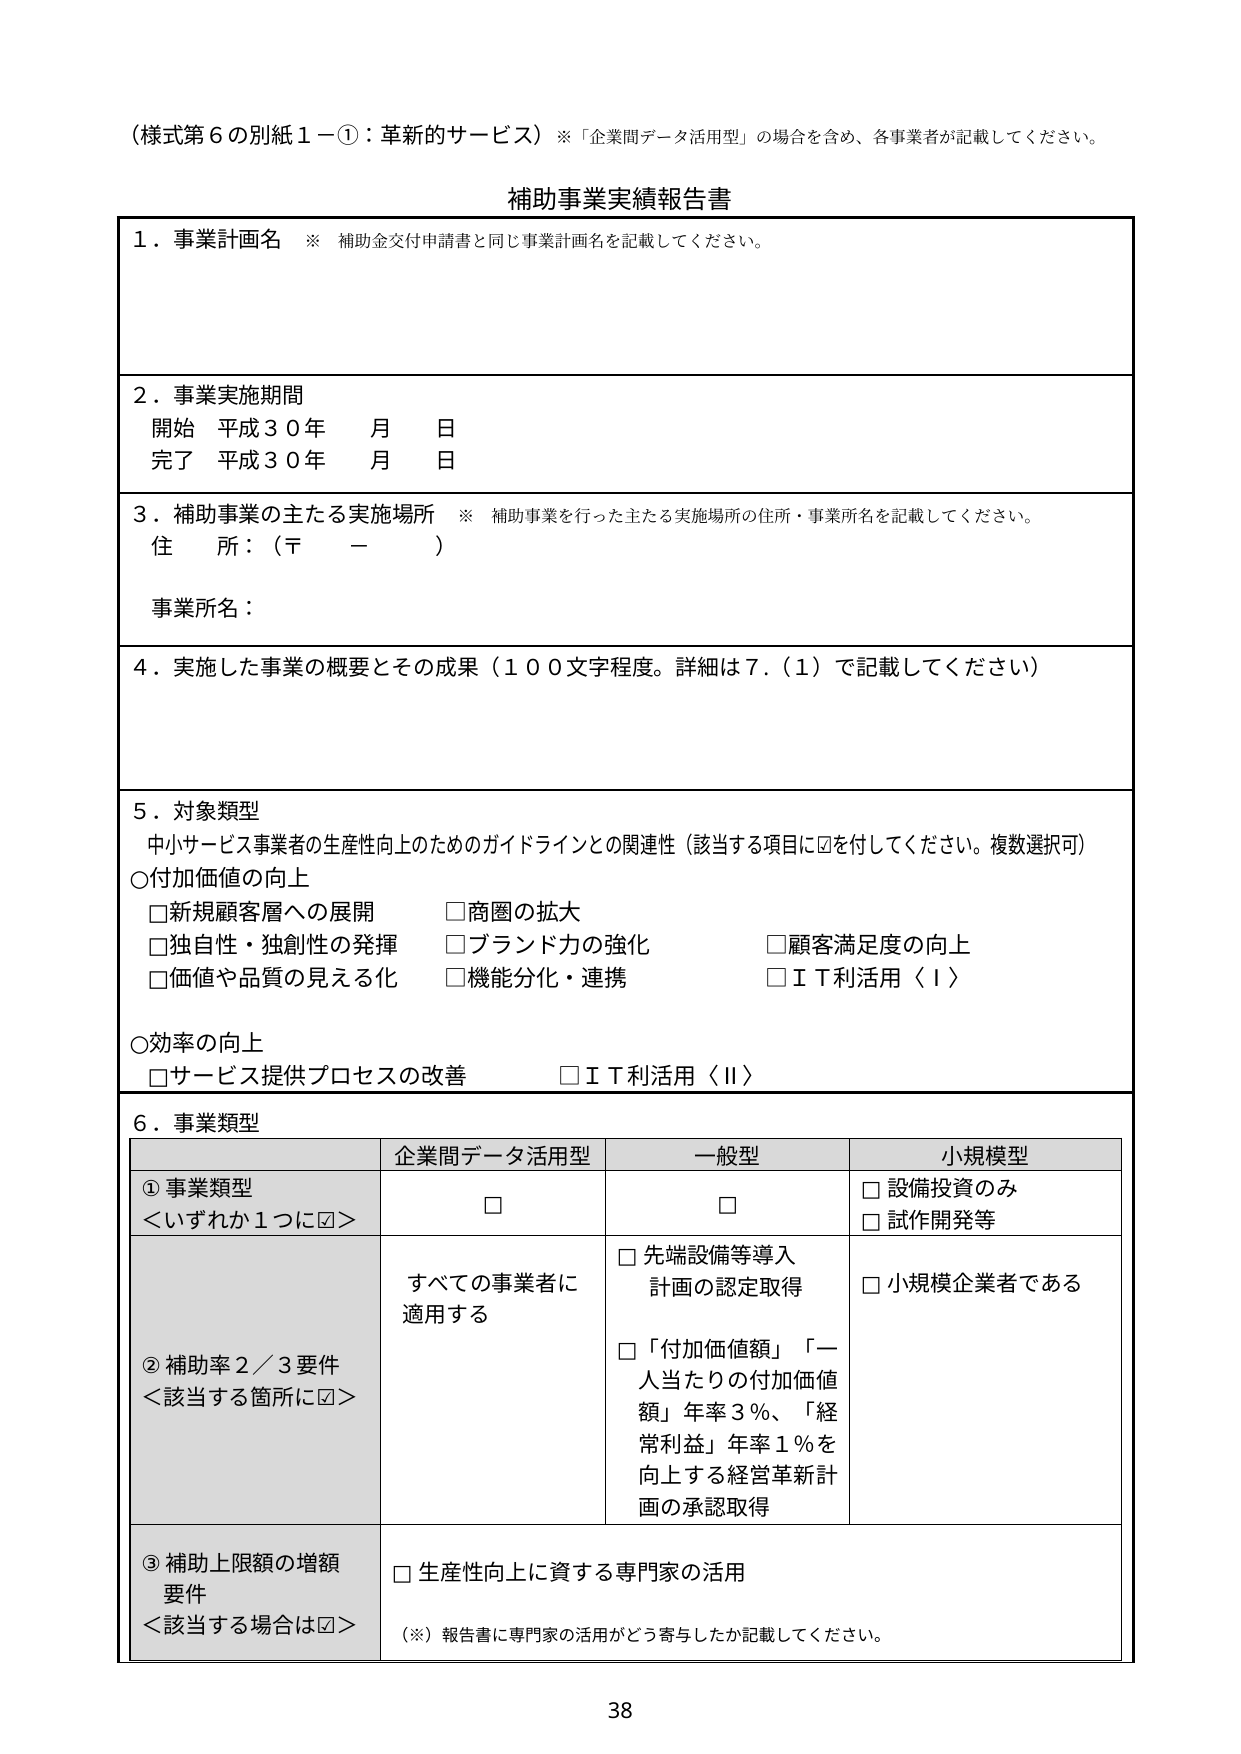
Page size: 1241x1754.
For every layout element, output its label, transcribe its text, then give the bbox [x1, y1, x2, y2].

table_cell ５．対象類型 中小サービス事業者の生産性向上のためのガイドラインとの関連性（該当する項目に☑を付してください。複数選択可） ○付加価値の向上 □新規顧客層への展開 □商圏の拡大 □独自性・独創性の発揮 □ブランド力の強化 □顧客満足度の向上 □価値や品質の見える化 □機能分化・連携 □ＩＴ利活用〈Ⅰ〉 ○効率の向上 □サービス提供プロセスの改善 □ＩＴ利活用〈Ⅱ〉 [120, 791, 1132, 1091]
table_cell ３．補助事業の主たる実施場所 ※ 補助事業を行った主たる実施場所の住所・事業所名を記載してください。 住 所：（〒 － ） 事業所名： [120, 494, 1132, 645]
table_cell ６．事業類型 [120, 1094, 1132, 1662]
table_cell ２．事業実施期間 開始 平成３０年 月 日 完了 平成３０年 月 日 [120, 376, 1132, 492]
table_header １．事業計画名 ※ 補助金交付申請書と同じ事業計画名を記載してください。 [120, 219, 1132, 373]
table_cell ４．実施した事業の概要とその成果（１００文字程度。詳細は７.（１）で記載してください） [120, 647, 1132, 789]
text 補助事業実績報告書 [118, 179, 1122, 216]
text （様式第６の別紙１－①：革新的サービス）※「企業間データ活用型」の場合を含め、各事業者が記載してください。 [118, 118, 1122, 150]
